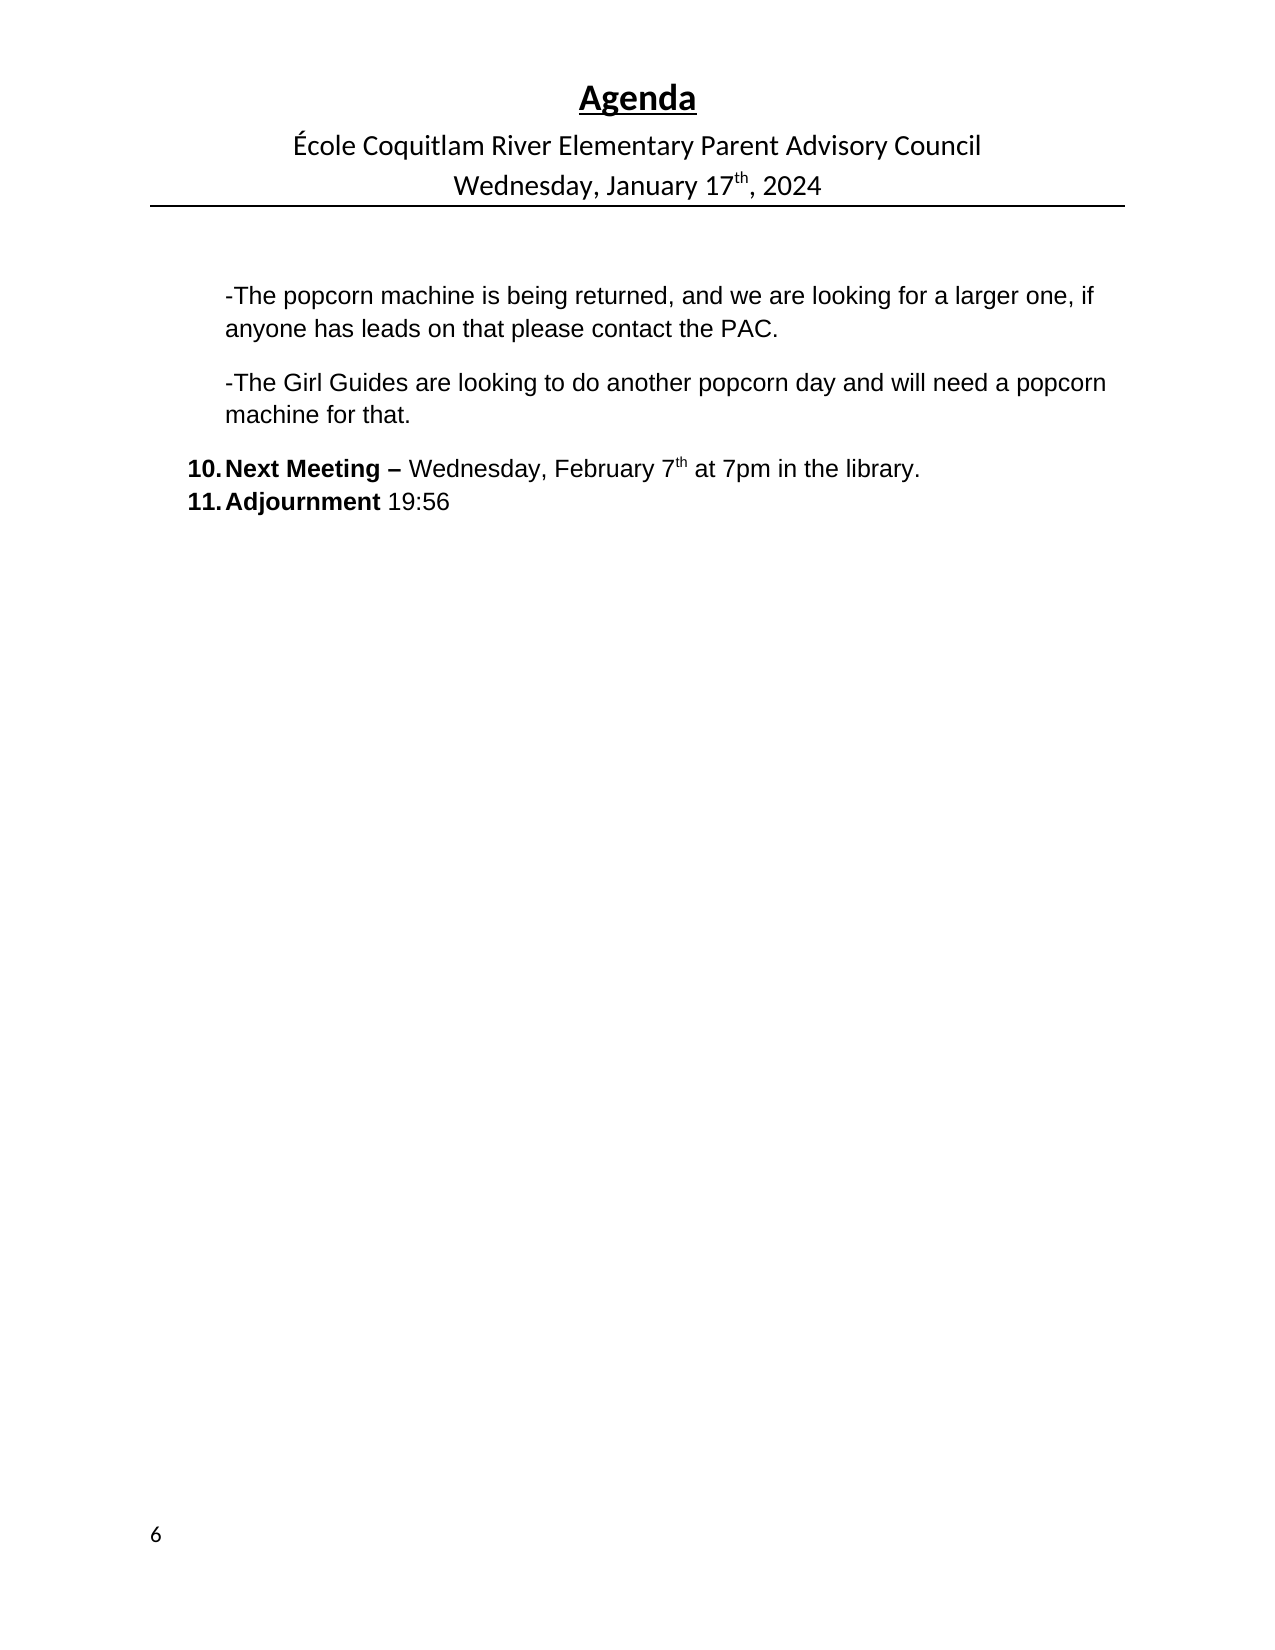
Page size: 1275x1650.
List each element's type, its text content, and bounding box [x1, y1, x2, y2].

list Adjournment 19:56 [187, 487, 1125, 516]
text -The popcorn machine is being returned, and we are looking for a larger one, if anyone has leads on that please contact the PAC. [225, 281, 1125, 342]
list Next Meeting – Wednesday, February 7th at 7pm in the library. [187, 454, 1125, 483]
text -The Girl Guides are looking to do another popcorn day and will need a popcorn machine for that. [225, 367, 1125, 429]
